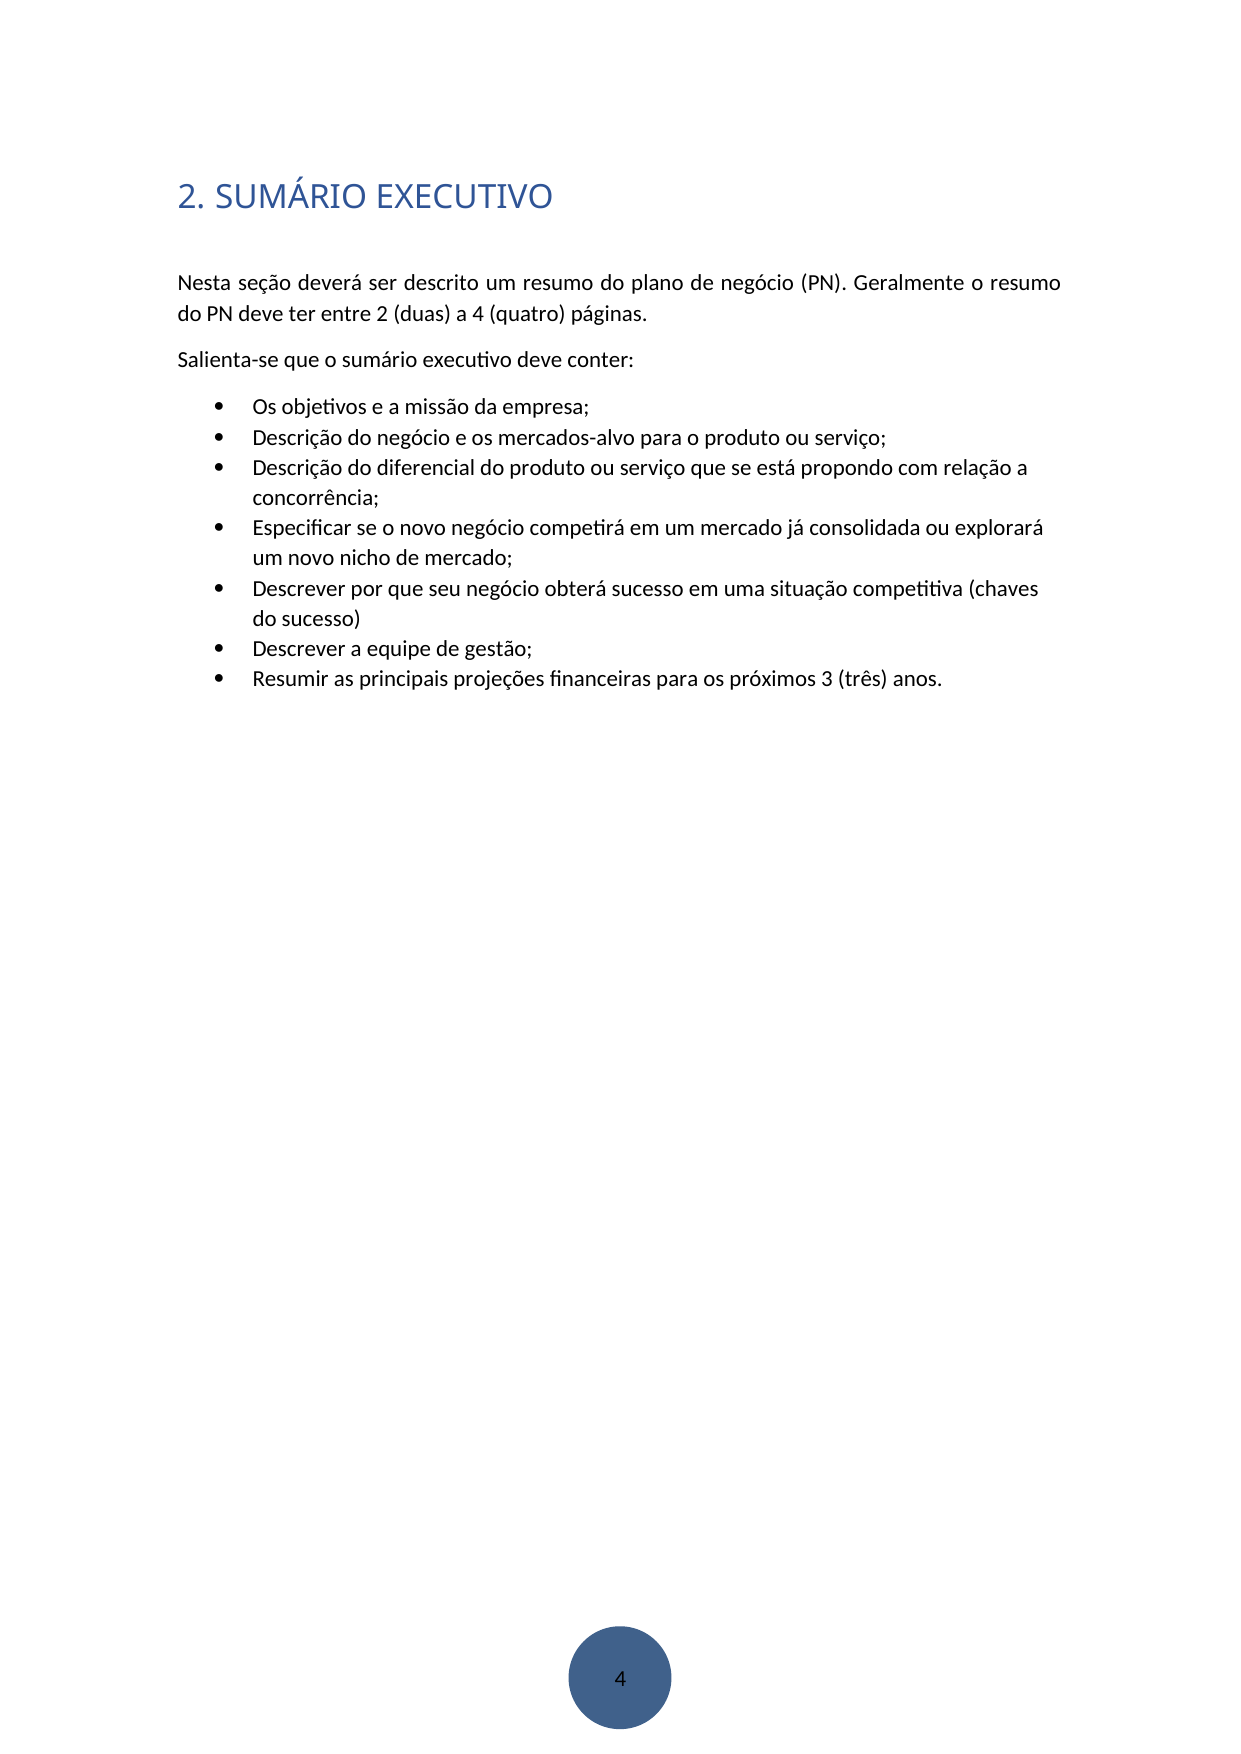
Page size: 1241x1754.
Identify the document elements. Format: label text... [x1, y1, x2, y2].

subtitle SUMÁRIO EXECUTIVO [177, 173, 1063, 218]
list Descrição do negócio e os mercados-alvo para o produto ou serviço; [215, 423, 1063, 451]
list Especificar se o novo negócio competirá em um mercado já consolidada ou explorará um novo nicho de mercado; [215, 513, 1063, 571]
list Descrever a equipe de gestão; [215, 634, 1063, 662]
list Os objetivos e a missão da empresa; [215, 392, 1063, 420]
list Descrição do diferencial do produto ou serviço que se está propondo com relação a concorrência; [215, 453, 1063, 511]
list Descrever por que seu negócio obterá sucesso em uma situação competitiva (chaves do sucesso) [215, 574, 1063, 632]
text Salienta-se que o sumário executivo deve conter: [177, 346, 1063, 373]
list Resumir as principais projeções financeiras para os próximos 3 (três) anos. [215, 664, 1063, 692]
text Nesta seção deverá ser descrito um resumo do plano de negócio (PN). Geralmente o resumo do PN deve ter entre 2 (duas) a 4 (quatro) páginas. [177, 268, 1063, 327]
